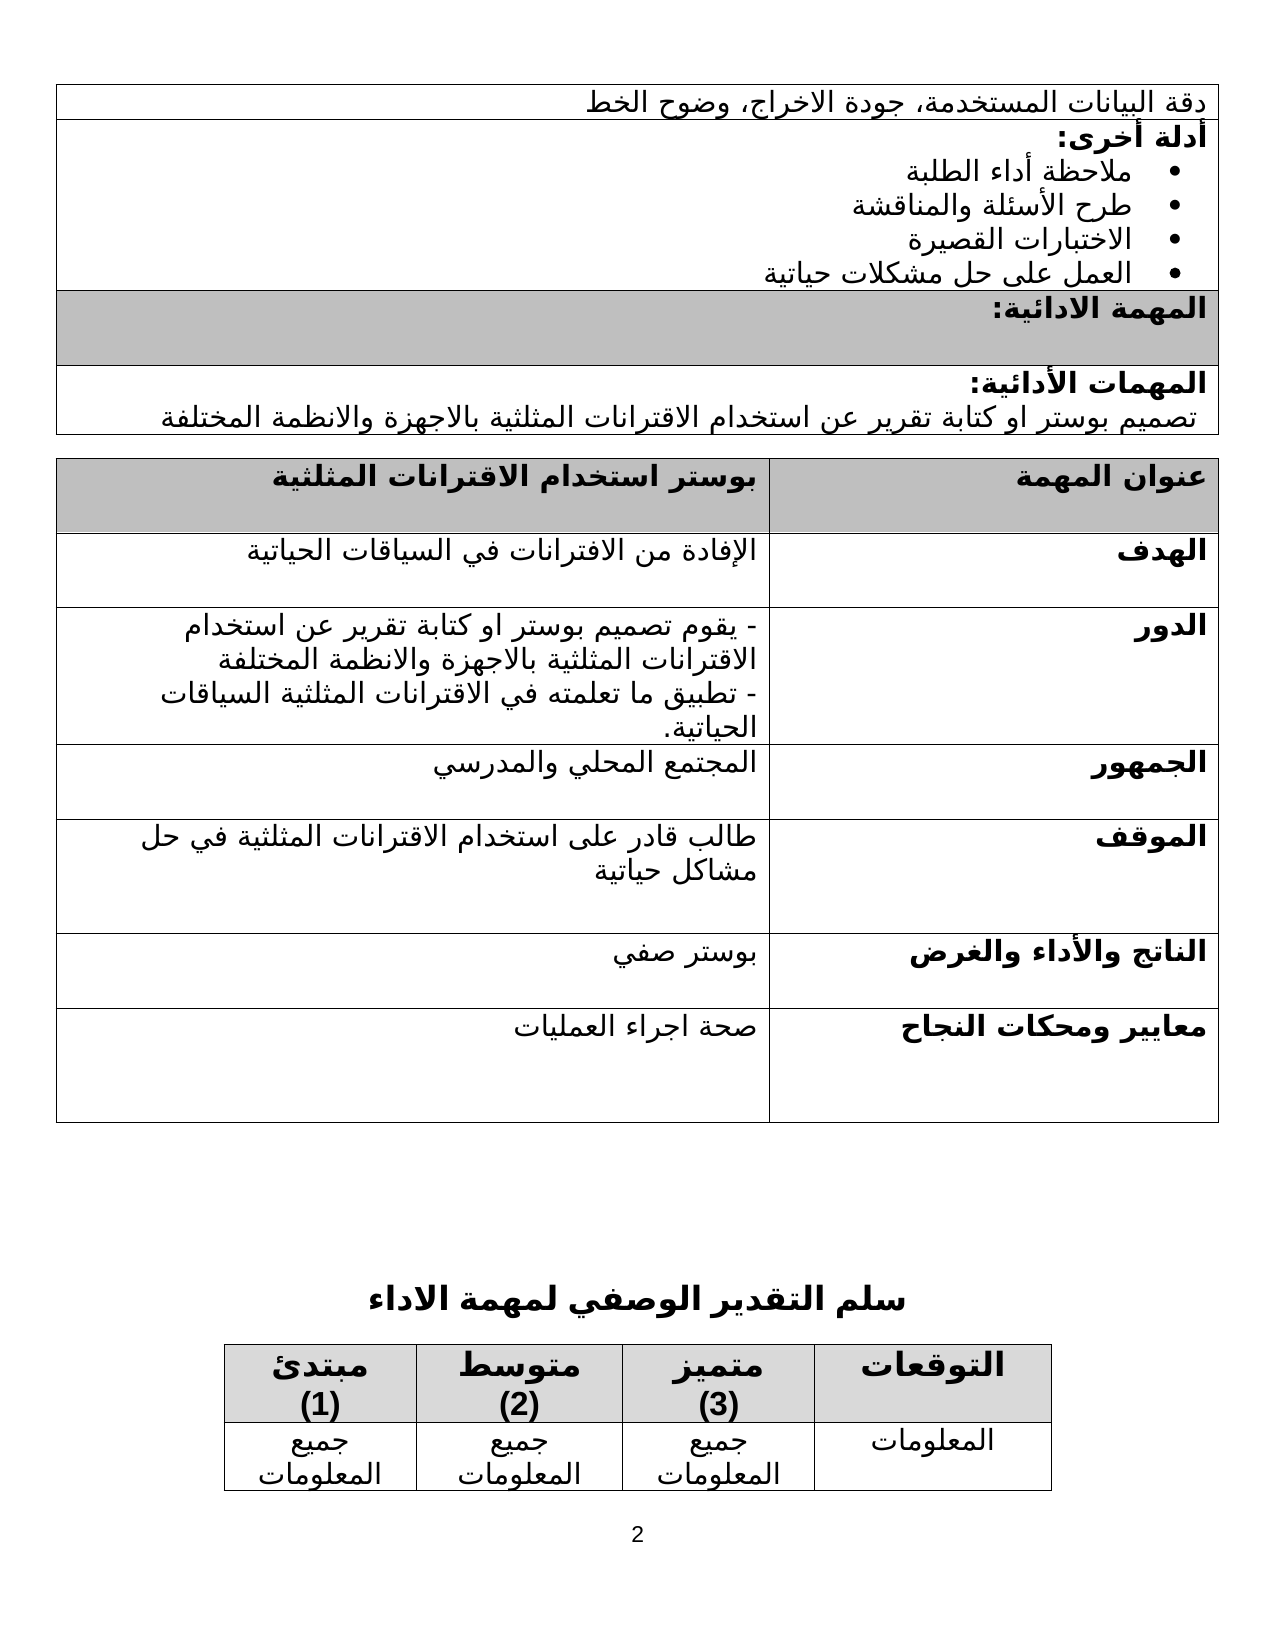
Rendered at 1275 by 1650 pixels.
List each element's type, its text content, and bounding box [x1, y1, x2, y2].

table_cell المجتمع المحلي والمدرسي [57, 745, 769, 819]
table_cell المهمات الأدائية: تصميم بوستر او كتابة تقرير عن استخدام الاقترانات المثلثية بالاجهزة والانظمة المختلفة [57, 366, 1218, 434]
table_header متميز (3) [623, 1345, 814, 1422]
table_cell أدلة أخرى: ملاحظة أداء الطلبة طرح الأسئلة والمناقشة الاختبارات القصيرة العمل على حل مشكلات حياتية [57, 120, 1218, 290]
table_cell المهمة الادائية: [57, 291, 1218, 365]
table_cell الموقف [770, 820, 1218, 933]
table_cell بوستر صفي [57, 934, 769, 1008]
table_cell صحة اجراء العمليات [57, 1009, 769, 1122]
table_cell معايير ومحكات النجاح [770, 1009, 1218, 1122]
table_header مبتدئ (1) [225, 1345, 416, 1422]
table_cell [225, 1423, 416, 1490]
table_cell الإفادة من الافترانات في السياقات الحياتية [57, 534, 769, 607]
table_cell - يقوم تصميم بوستر او كتابة تقرير عن استخدام الاقترانات المثلثية بالاجهزة والانظمة المختلفة - تطبيق ما تعلمته في الاقترانات المثلثية السياقات الحياتية. [57, 608, 769, 744]
table_cell الدور [770, 608, 1218, 744]
table_cell الناتج والأداء والغرض [770, 934, 1218, 1008]
table_cell الهدف [770, 534, 1218, 607]
table_header متوسط (2) [417, 1345, 622, 1422]
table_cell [417, 1423, 622, 1490]
table_cell الجمهور [770, 745, 1218, 819]
table_header عنوان المهمة [770, 459, 1218, 532]
table_cell طالب قادر على استخدام الاقترانات المثلثية في حل مشاكل حياتية [57, 820, 769, 933]
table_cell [623, 1423, 814, 1490]
table_header التوقعات [815, 1345, 1051, 1422]
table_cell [57, 85, 1218, 119]
table_header بوستر استخدام الاقترانات المثلثية [57, 459, 769, 532]
text سلم التقدير الوصفي لمهمة الاداء [187, 1279, 1087, 1318]
table_cell المعلومات [815, 1423, 1051, 1490]
